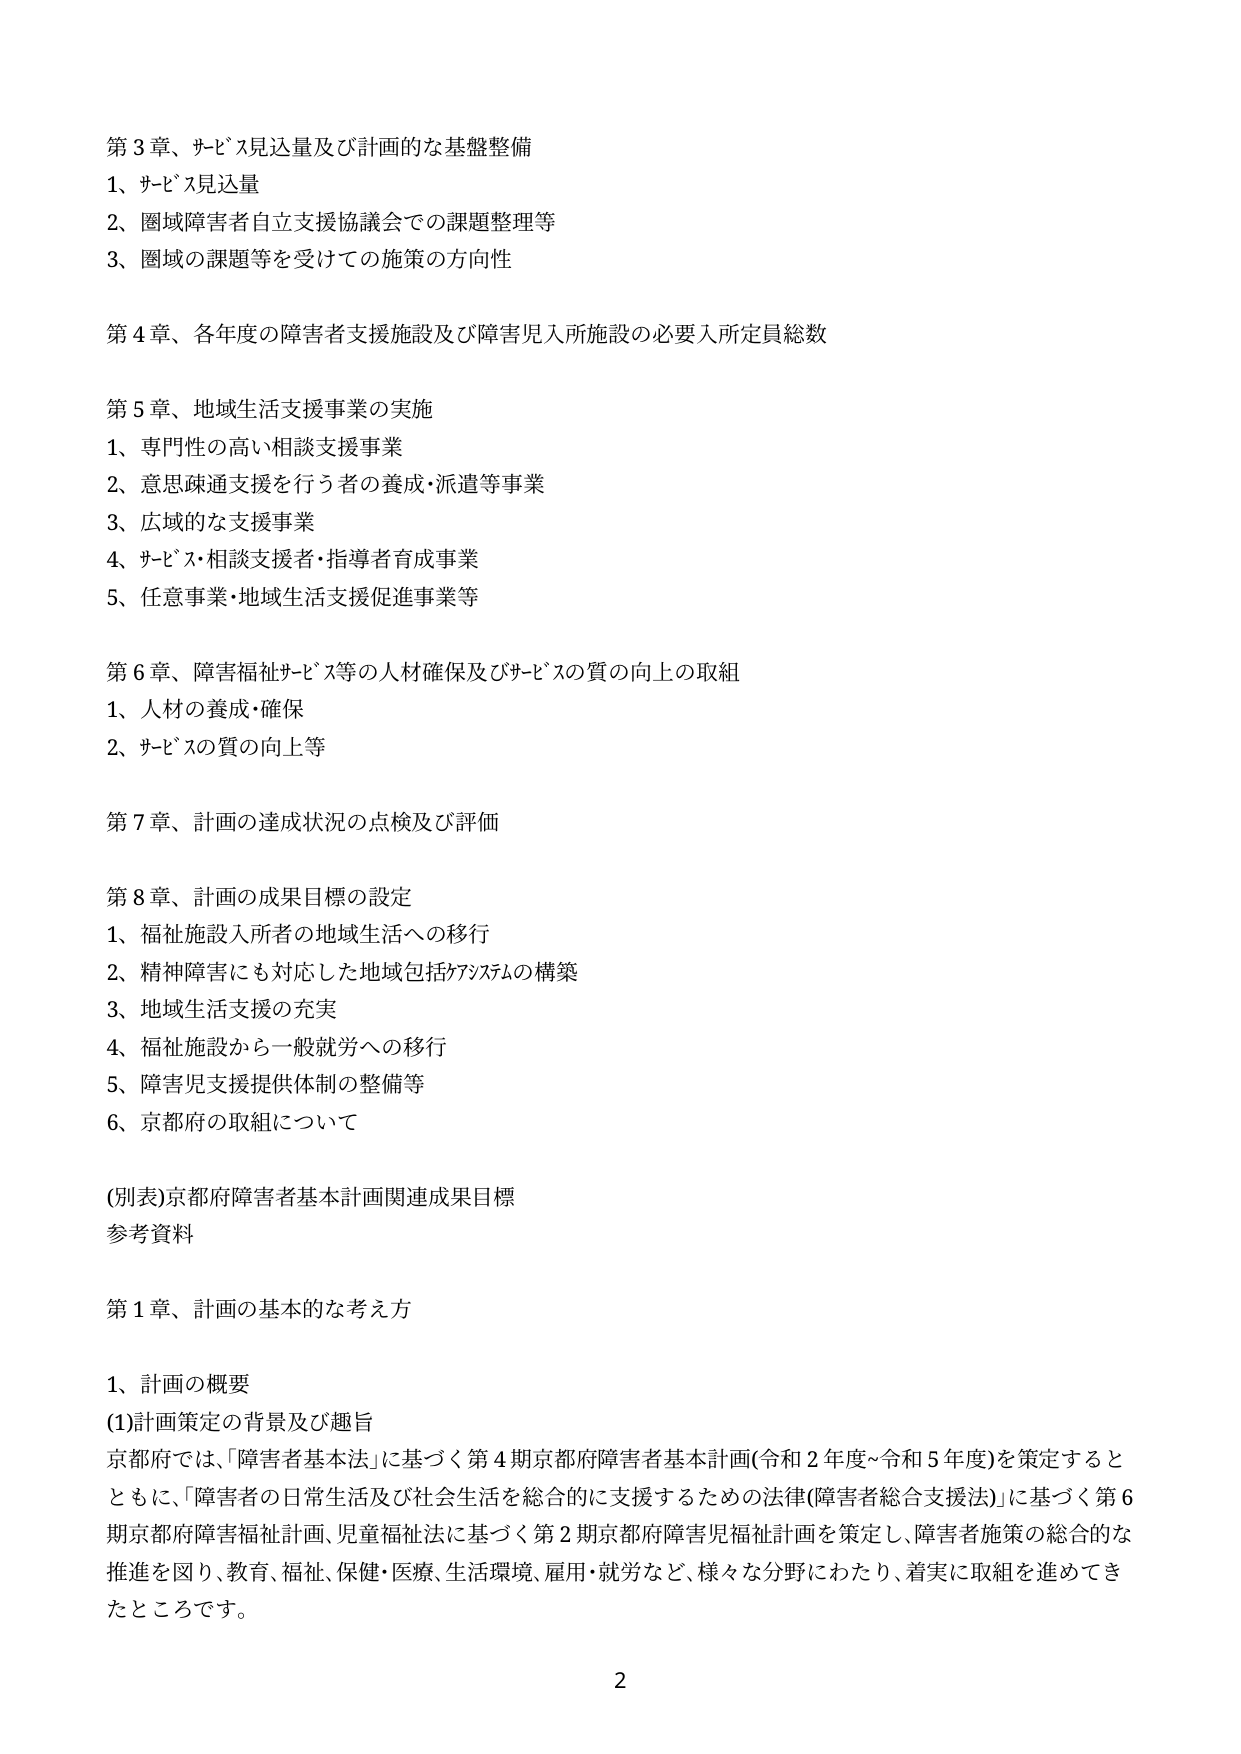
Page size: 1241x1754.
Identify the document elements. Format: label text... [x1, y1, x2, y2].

text 参考資料 [106, 1214, 1134, 1252]
text 2、意思疎通支援を行う者の養成･派遣等事業 [106, 464, 1134, 502]
text (1)計画策定の背景及び趣旨 [106, 1402, 1134, 1439]
text 1、専門性の高い相談支援事業 [106, 427, 1134, 464]
text 1、ｻｰﾋﾞｽ見込量 [106, 164, 1134, 202]
text 京都府では､｢障害者基本法｣に基づく第4期京都府障害者基本計画(令和2年度~令和5年度)を策定するとともに､｢障害者の日常生活及び社会生活を総合的に支援するための法律(障害者総合支援法)｣に基づく第6期京都府障害福祉計画､児童福祉法に基づく第2期京都府障害児福祉計画を策定し､障害者施策の総合的な推進を図り､教育､福祉､保健･医療､生活環境､雇用･就労など､様々な分野にわたり､着実に取組を進めてきたところです｡ [106, 1439, 1134, 1627]
text 5、任意事業･地域生活支援促進事業等 [106, 577, 1134, 614]
text 第7章、計画の達成状況の点検及び評価 [106, 802, 1134, 839]
text 第4章、各年度の障害者支援施設及び障害児入所施設の必要入所定員総数 [106, 314, 1134, 352]
text 第1章、計画の基本的な考え方 [106, 1289, 1134, 1327]
text 第8章、計画の成果目標の設定 [106, 877, 1134, 914]
text 3、広域的な支援事業 [106, 502, 1134, 539]
text 2、精神障害にも対応した地域包括ｹｱｼｽﾃﾑの構築 [106, 952, 1134, 989]
text 1、計画の概要 [106, 1364, 1134, 1402]
text 第6章、障害福祉ｻｰﾋﾞｽ等の人材確保及びｻｰﾋﾞｽの質の向上の取組 [106, 652, 1134, 689]
text 3、圏域の課題等を受けての施策の方向性 [106, 239, 1134, 277]
text 第3章、ｻｰﾋﾞｽ見込量及び計画的な基盤整備 [106, 127, 1134, 164]
text 2、ｻｰﾋﾞｽの質の向上等 [106, 727, 1134, 764]
text 1、福祉施設入所者の地域生活への移行 [106, 914, 1134, 952]
text 第5章、地域生活支援事業の実施 [106, 389, 1134, 427]
text 4、ｻｰﾋﾞｽ･相談支援者･指導者育成事業 [106, 539, 1134, 577]
text 4、福祉施設から一般就労への移行 [106, 1027, 1134, 1064]
text (別表)京都府障害者基本計画関連成果目標 [106, 1177, 1134, 1214]
text 2、圏域障害者自立支援協議会での課題整理等 [106, 202, 1134, 239]
text 6、京都府の取組について [106, 1102, 1134, 1139]
text 5、障害児支援提供体制の整備等 [106, 1064, 1134, 1102]
text 1、人材の養成･確保 [106, 689, 1134, 727]
text 3、地域生活支援の充実 [106, 989, 1134, 1027]
